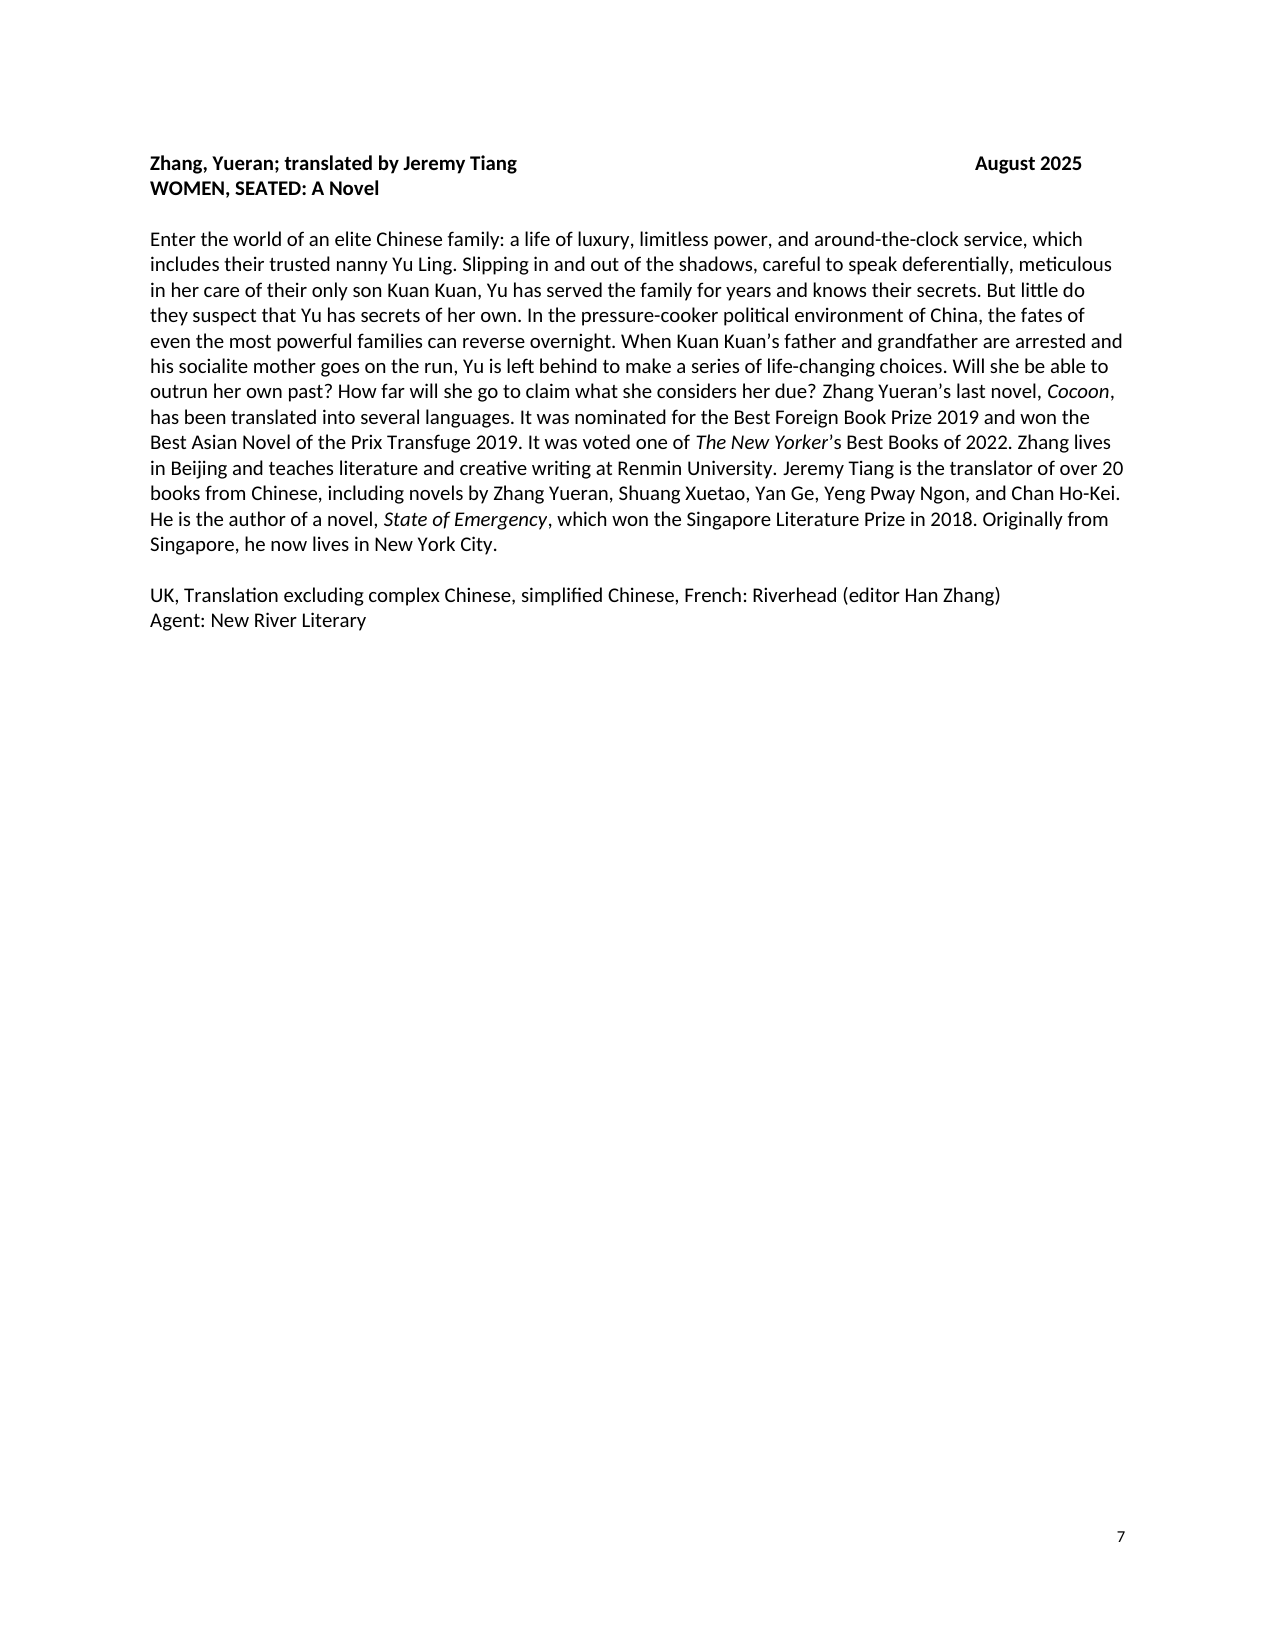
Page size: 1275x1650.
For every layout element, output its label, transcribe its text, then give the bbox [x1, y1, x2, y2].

text Enter the world of an elite Chinese family: a life of luxury, limitless power, and around-the-clock service, which includes their trusted nanny Yu Ling. Slipping in and out of the shadows, careful to speak deferentially, meticulous in her care of their only son Kuan Kuan, Yu has served the family for years and knows their secrets. But little do they suspect that Yu has secrets of her own. In the pressure-cooker political environment of China, the fates of even the most powerful families can reverse overnight. When Kuan Kuan’s father and grandfather are arrested and his socialite mother goes on the run, Yu is left behind to make a series of life-changing choices. Will she be able to outrun her own past? How far will she go to claim what she considers her due? Zhang Yueran’s last novel, Cocoon, has been translated into several languages. It was nominated for the Best Foreign Book Prize 2019 and won the Best Asian Novel of the Prix Transfuge 2019. It was voted one of The New Yorker’s Best Books of 2022. Zhang lives in Beijing and teaches literature and creative writing at Renmin University. Jeremy Tiang is the translator of over 20 books from Chinese, including novels by Zhang Yueran, Shuang Xuetao, Yan Ge, Yeng Pway Ngon, and Chan Ho-Kei. He is the author of a novel, State of Emergency, which won the Singapore Literature Prize in 2018. Originally from Singapore, he now lives in New York City. [150, 226, 1125, 557]
text Zhang, Yueran; translated by Jeremy Tiang August 2025 [150, 150, 1125, 175]
text UK, Translation excluding complex Chinese, simplified Chinese, French: Riverhead (editor Han Zhang) Agent: New River Literary [150, 582, 1125, 633]
text WOMEN, SEATED: A Novel [150, 175, 1125, 201]
